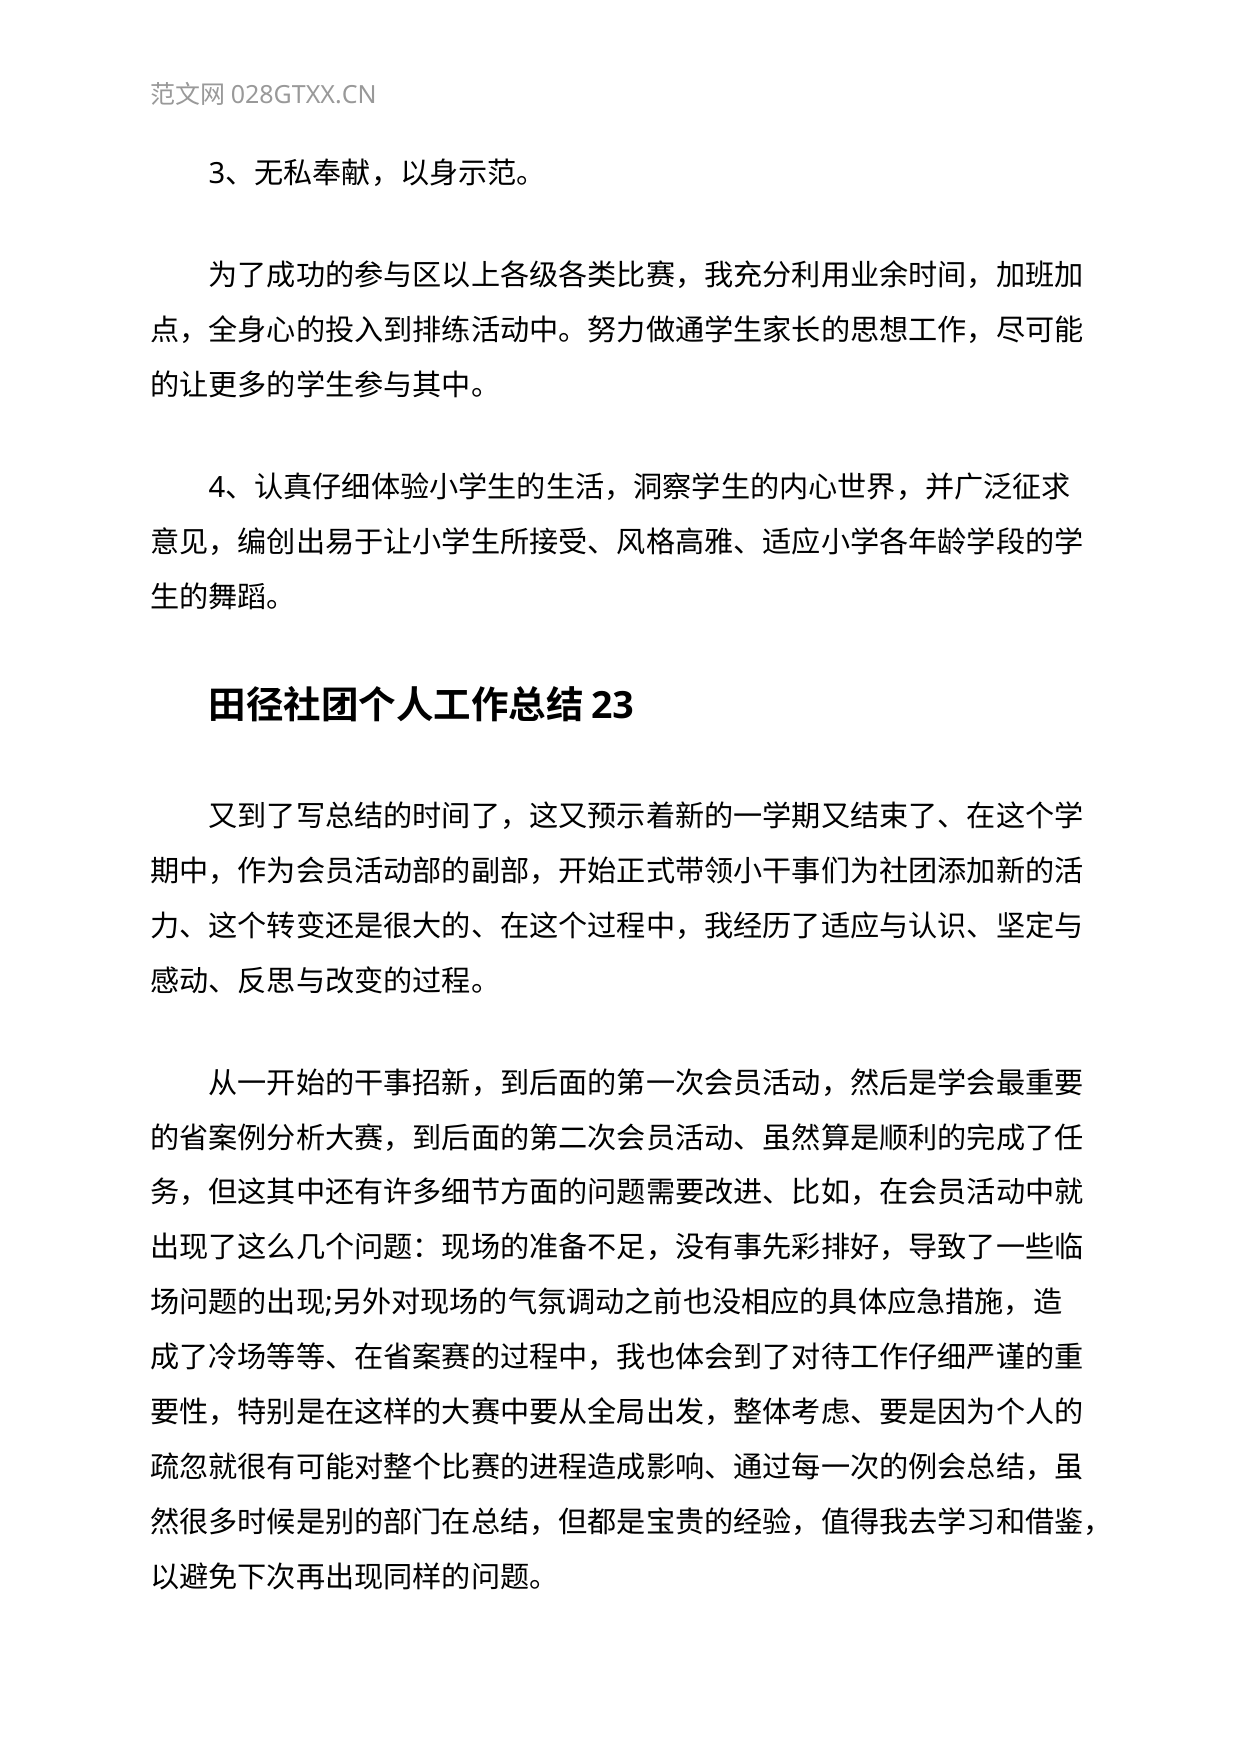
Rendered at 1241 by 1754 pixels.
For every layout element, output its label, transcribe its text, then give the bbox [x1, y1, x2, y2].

text 4、认真仔细体验小学生的生活，洞察学生的内心世界，并广泛征求意见，编创出易于让小学生所接受、风格高雅、适应小学各年龄学段的学生的舞蹈。 [150, 463, 1090, 616]
text 又到了写总结的时间了，这又预示着新的一学期又结束了、在这个学期中，作为会员活动部的副部，开始正式带领小干事们为社团添加新的活力、这个转变还是很大的、在这个过程中，我经历了适应与认识、坚定与感动、反思与改变的过程。 [150, 793, 1090, 1000]
text 为了成功的参与区以上各级各类比赛，我充分利用业余时间，加班加点，全身心的投入到排练活动中。努力做通学生家长的思想工作，尽可能的让更多的学生参与其中。 [150, 252, 1090, 404]
text 田径社团个人工作总结23 [150, 675, 1090, 730]
text 3、无私奉献，以身示范。 [150, 150, 1090, 192]
text 从一开始的干事招新，到后面的第一次会员活动，然后是学会最重要的省案例分析大赛，到后面的第二次会员活动、虽然算是顺利的完成了任务，但这其中还有许多细节方面的问题需要改进、比如，在会员活动中就出现了这么几个问题：现场的准备不足，没有事先彩排好，导致了一些临场问题的出现;另外对现场的气氛调动之前也没相应的具体应急措施，造成了冷场等等、在省案赛的过程中，我也体会到了对待工作仔细严谨的重要性，特别是在这样的大赛中要从全局出发，整体考虑、要是因为个人的疏忽就很有可能对整个比赛的进程造成影响、通过每一次的例会总结，虽然很多时候是别的部门在总结，但都是宝贵的经验，值得我去学习和借鉴，以避免下次再出现同样的问题。 [150, 1059, 1090, 1596]
